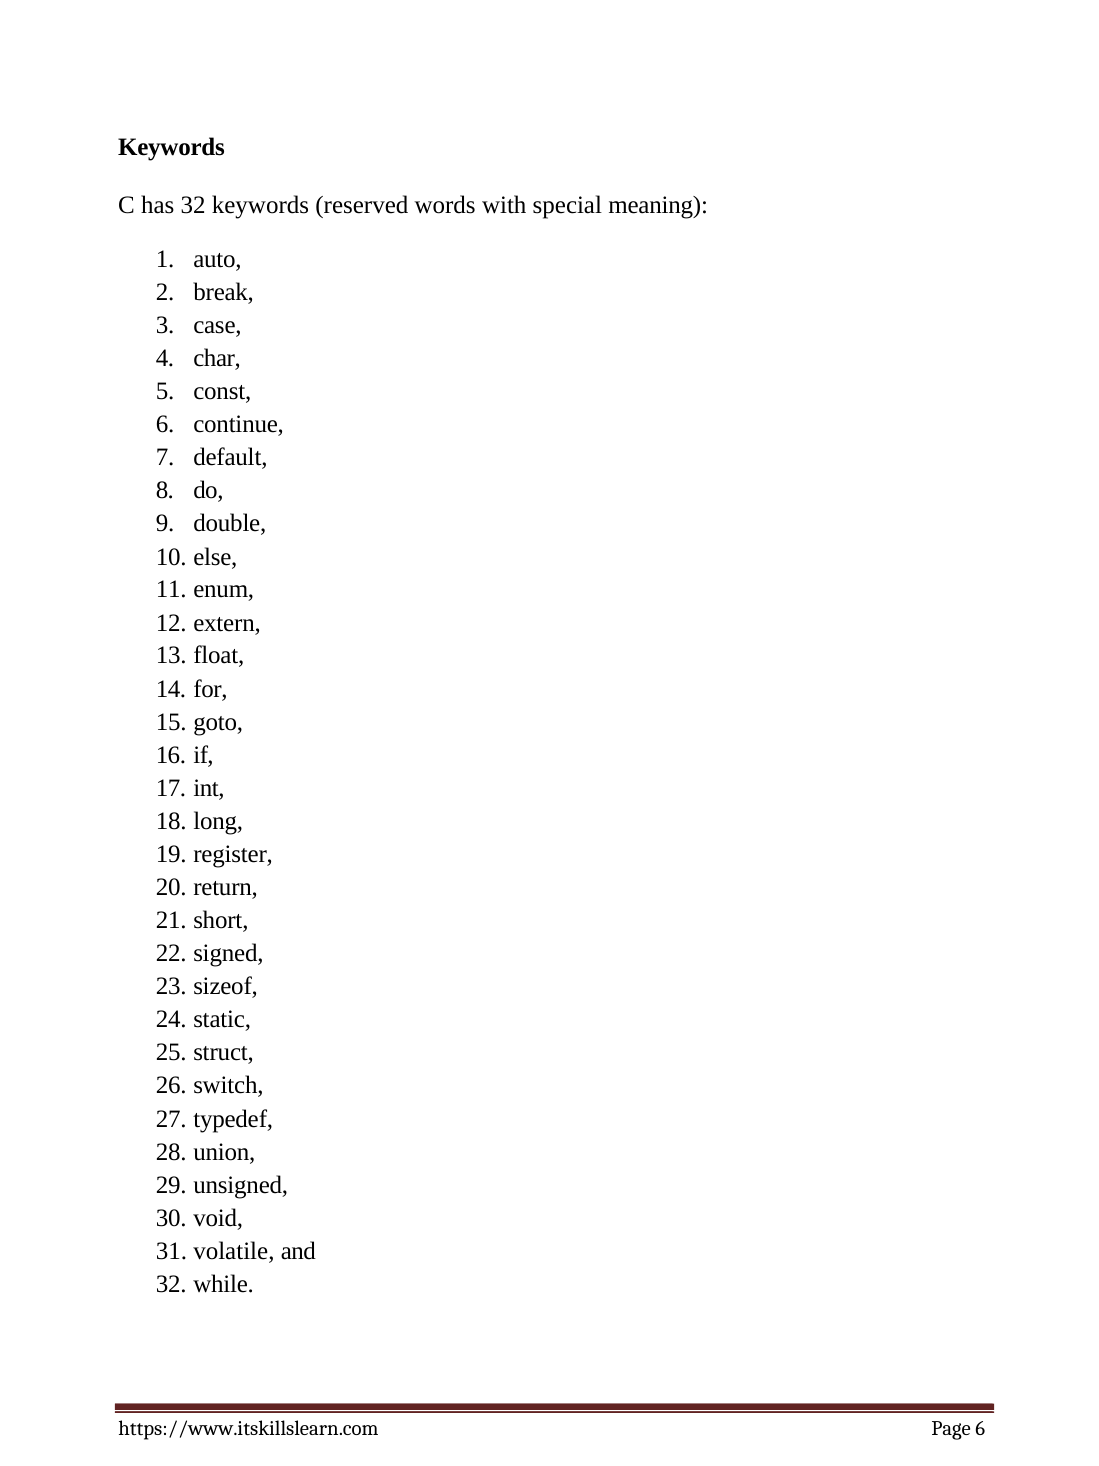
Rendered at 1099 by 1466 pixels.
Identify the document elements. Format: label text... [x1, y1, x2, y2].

list extern, [156, 608, 1025, 636]
list if, [156, 740, 1025, 769]
list for, [156, 674, 1025, 703]
list short, [156, 905, 1025, 934]
list double, [156, 508, 1025, 537]
list int, [156, 773, 1025, 802]
list register, [156, 839, 1025, 868]
list auto, [156, 244, 1025, 272]
list do, [156, 475, 1025, 504]
list volatile, and [156, 1236, 1025, 1265]
list break, [156, 277, 1025, 306]
list typedef, [156, 1104, 1025, 1132]
text C has 32 keywords (reserved words with special meaning): [118, 190, 1025, 219]
list void, [156, 1203, 1025, 1232]
list float, [156, 641, 1025, 669]
list signed, [156, 938, 1025, 967]
list switch, [156, 1071, 1025, 1099]
list union, [156, 1137, 1025, 1166]
list char, [156, 343, 1025, 372]
list else, [156, 542, 1025, 570]
list long, [156, 806, 1025, 835]
list static, [156, 1004, 1025, 1033]
text Keywords [118, 132, 1025, 161]
list sizeof, [156, 971, 1025, 1000]
list while. [156, 1269, 1025, 1298]
list return, [156, 872, 1025, 901]
list default, [156, 442, 1025, 471]
list unsigned, [156, 1170, 1025, 1198]
list case, [156, 310, 1025, 339]
list struct, [156, 1037, 1025, 1066]
list goto, [156, 707, 1025, 736]
list enum, [156, 574, 1025, 603]
list continue, [156, 409, 1025, 438]
list const, [156, 376, 1025, 405]
